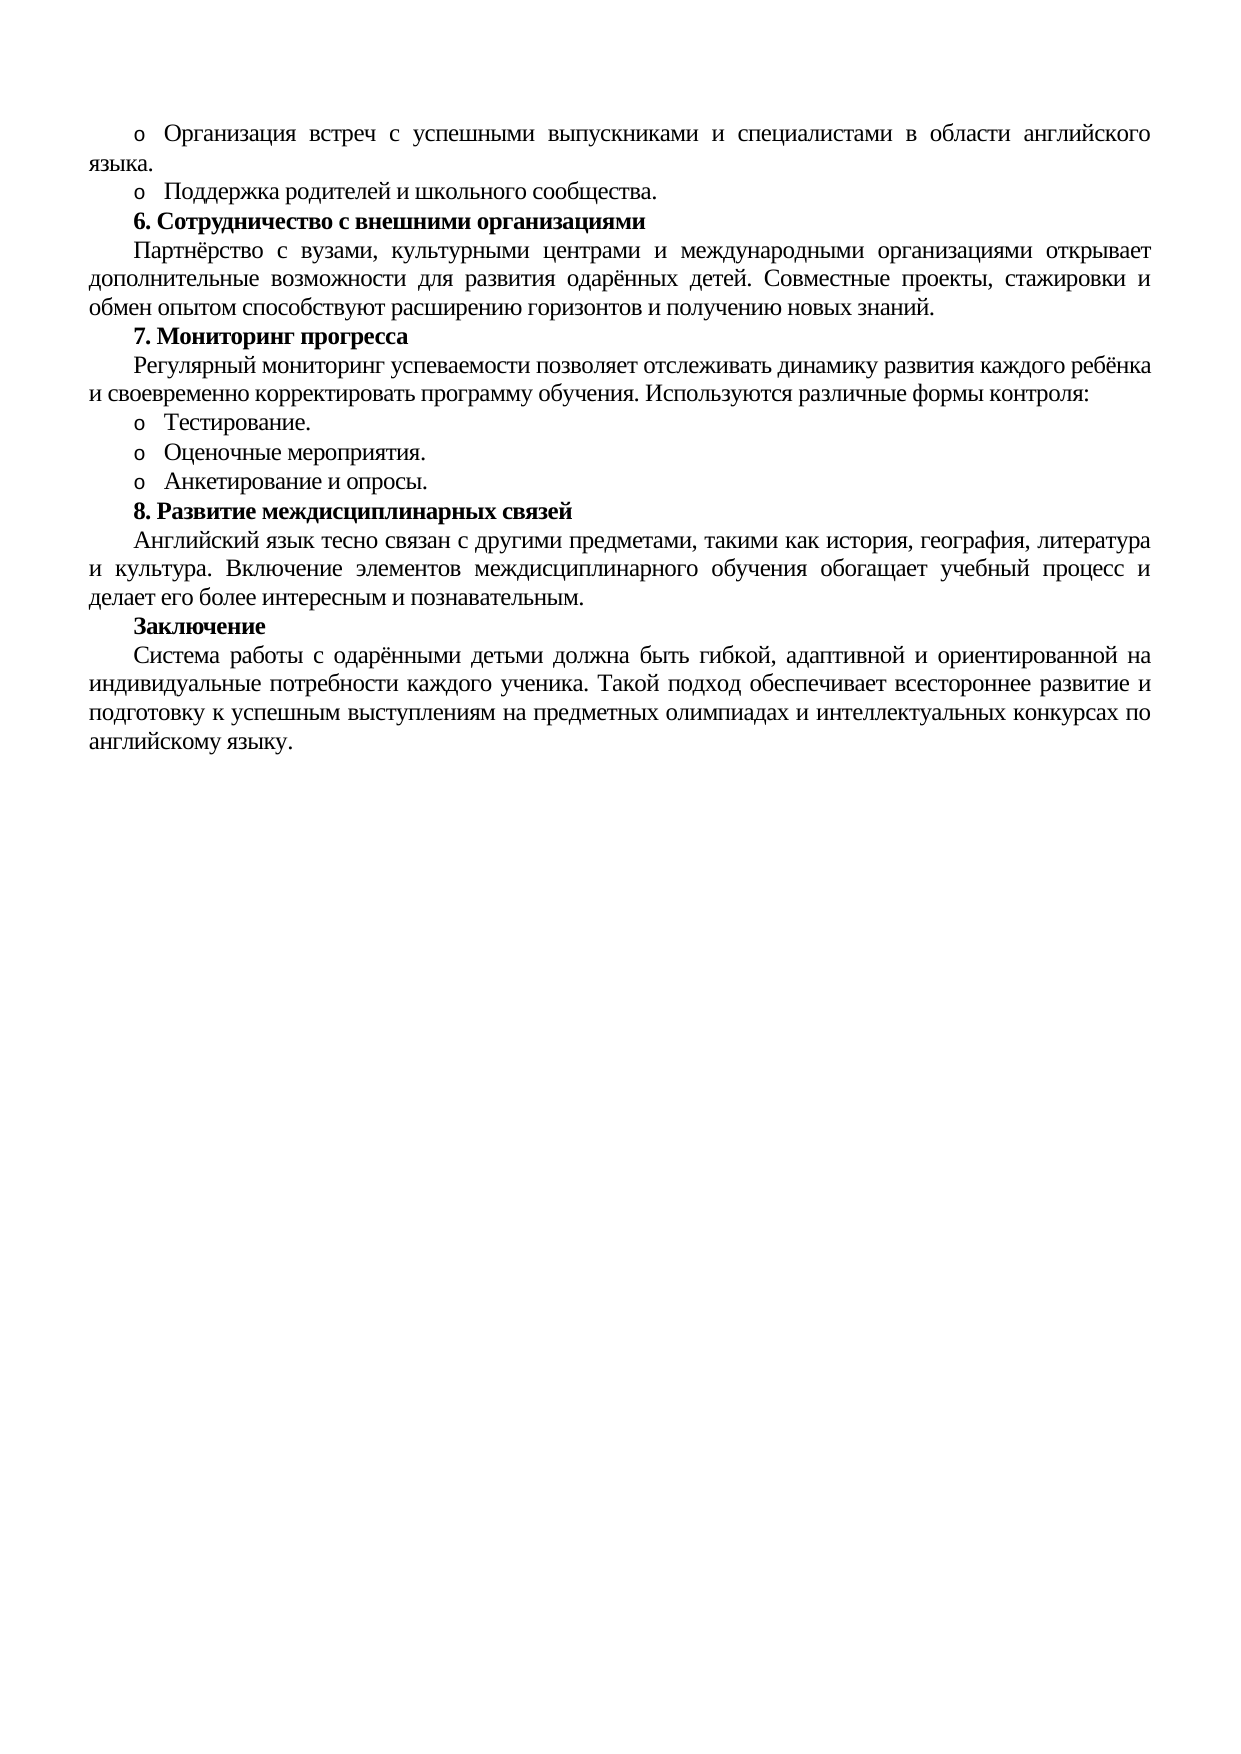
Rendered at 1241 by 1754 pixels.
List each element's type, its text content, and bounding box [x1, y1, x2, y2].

list Организация встреч с успешными выпускниками и специалистами в области английского языка. [89, 118, 1152, 176]
text Партнёрство с вузами, культурными центрами и международными организациями открывает дополнительные возможности для развития одарённых детей. Совместные проекты, стажировки и обмен опытом способствуют расширению горизонтов и получению новых знаний. [89, 235, 1152, 321]
list Оценочные мероприятия. [89, 437, 1152, 466]
text 8. Развитие междисциплинарных связей [89, 496, 1152, 525]
text 7. Мониторинг прогресса [89, 321, 1152, 350]
list Тестирование. [89, 407, 1152, 437]
text Английский язык тесно связан с другими предметами, такими как история, география, литература и культура. Включение элементов междисциплинарного обучения обогащает учебный процесс и делает его более интересным и познавательным. [89, 525, 1152, 611]
text Регулярный мониторинг успеваемости позволяет отслеживать динамику развития каждого ребёнка и своевременно корректировать программу обучения. Используются различные формы контроля: [89, 350, 1152, 407]
text Заключение [89, 611, 1152, 640]
text 6. Сотрудничество с внешними организациями [89, 206, 1152, 235]
text Система работы с одарёнными детьми должна быть гибкой, адаптивной и ориентированной на индивидуальные потребности каждого ученика. Такой подход обеспечивает всестороннее развитие и подготовку к успешным выступлениям на предметных олимпиадах и интеллектуальных конкурсах по английскому языку. [89, 640, 1152, 755]
list Поддержка родителей и школьного сообщества. [89, 176, 1152, 206]
list Анкетирование и опросы. [89, 466, 1152, 496]
